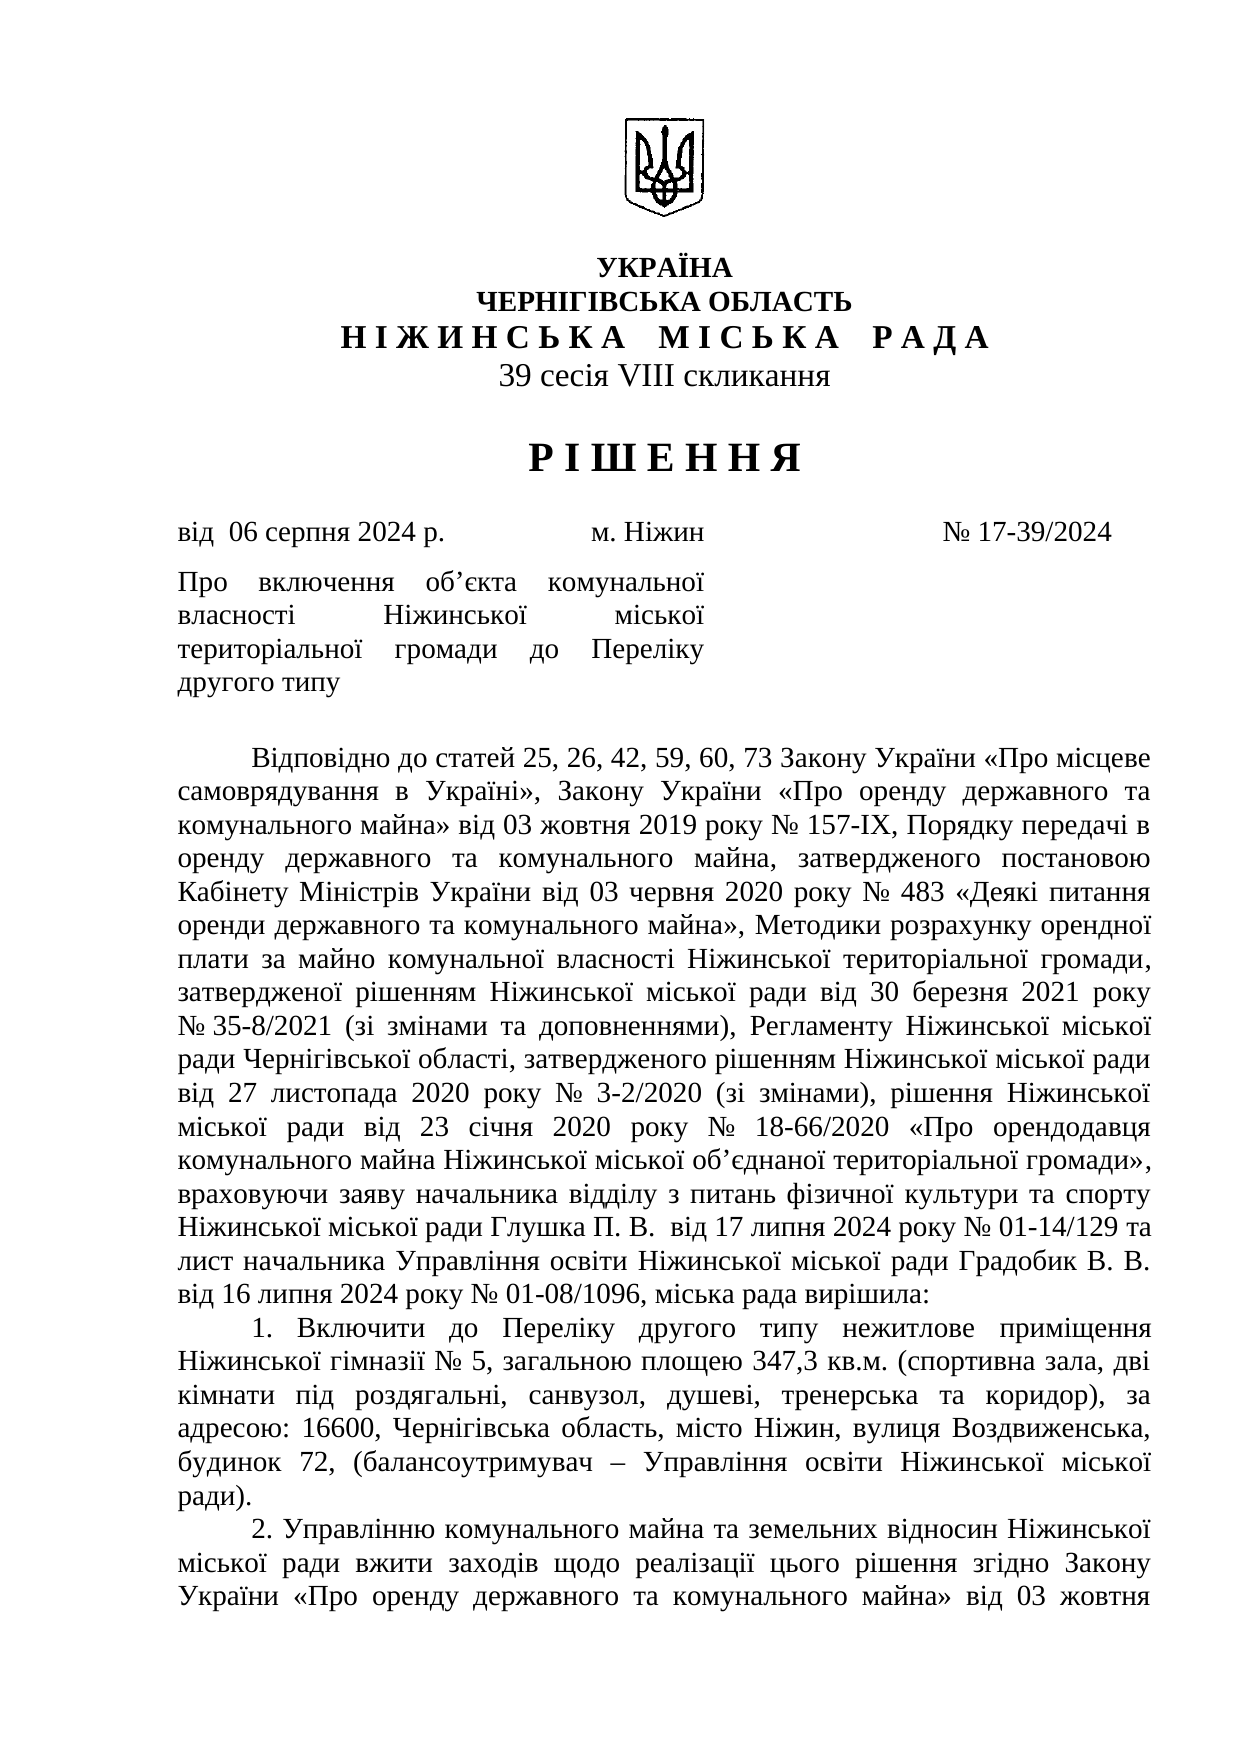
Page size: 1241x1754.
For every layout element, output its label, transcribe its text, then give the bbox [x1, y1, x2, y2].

text УКРАЇНА [177, 250, 1152, 284]
text від 06 серпня 2024 р. м. Ніжин № 17-39/2024 [177, 514, 1152, 547]
picture [624, 118, 705, 217]
text Р І Ш Е Н Н Я [177, 432, 1152, 480]
text Відповідно до статей 25, 26, 42, 59, 60, 73 Закону України «Про місцеве самоврядування в Україні», Закону України «Про оренду державного та комунального майна» від 03 жовтня 2019 року № 157-IX, Порядку передачі в оренду державного та комунального майна, затвердженого постановою Кабінету Міністрів України від 03 червня 2020 року № 483 «Деякі питання оренди державного та комунального майна», Методики розрахунку орендної плати за майно комунальної власності Ніжинської територіальної громади, затвердженої рішенням Ніжинської міської ради від 30 березня 2021 року № 35-8/2021 (зі змінами та доповненнями), Регламентy Ніжинської міської ради Чернігівської області, затвердженого рішенням Ніжинської міської ради від 27 листопада 2020 року № 3-2/2020 (зі змінами), рішення Ніжинської міської ради від 23 січня 2020 року № 18-66/2020 «Про орендодавця комунального майна Ніжинської міської об’єднаної територіальної громади», враховуючи заяву начальника відділу з питань фізичної культури та спорту Ніжинської міської ради Глушка П. В. від 17 липня 2024 року № 01-14/129 та лист начальника Управління освіти Ніжинської міської ради Градобик В. В. від 16 липня 2024 року № 01-08/1096, міська рада вирішила: [177, 740, 1152, 1310]
text Н І Ж И Н С Ь К А М І С Ь К А Р А Д А [177, 317, 1152, 356]
table_header Про включення об’єкта комунальної власності Ніжинської міської територіальної громади до Переліку другого типу [177, 564, 716, 715]
text 39 сесія VIIІ скликання [177, 356, 1152, 394]
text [177, 1511, 1152, 1612]
text 1. Включити до Переліку другого типу нежитлове приміщення Ніжинської гімназії № 5, загальною площею 347,3 кв.м. (спортивна зала, дві кімнати під роздягальні, санвузол, душеві, тренерська та коридор), за адресою: 16600, Чернігівська область, місто Ніжин, вулиця Воздвиженська, будинок 72, (балансоутримувач – Управління освіти Ніжинської міської ради). [177, 1310, 1152, 1511]
text ЧЕРНІГІВСЬКА ОБЛАСТЬ [177, 284, 1152, 317]
